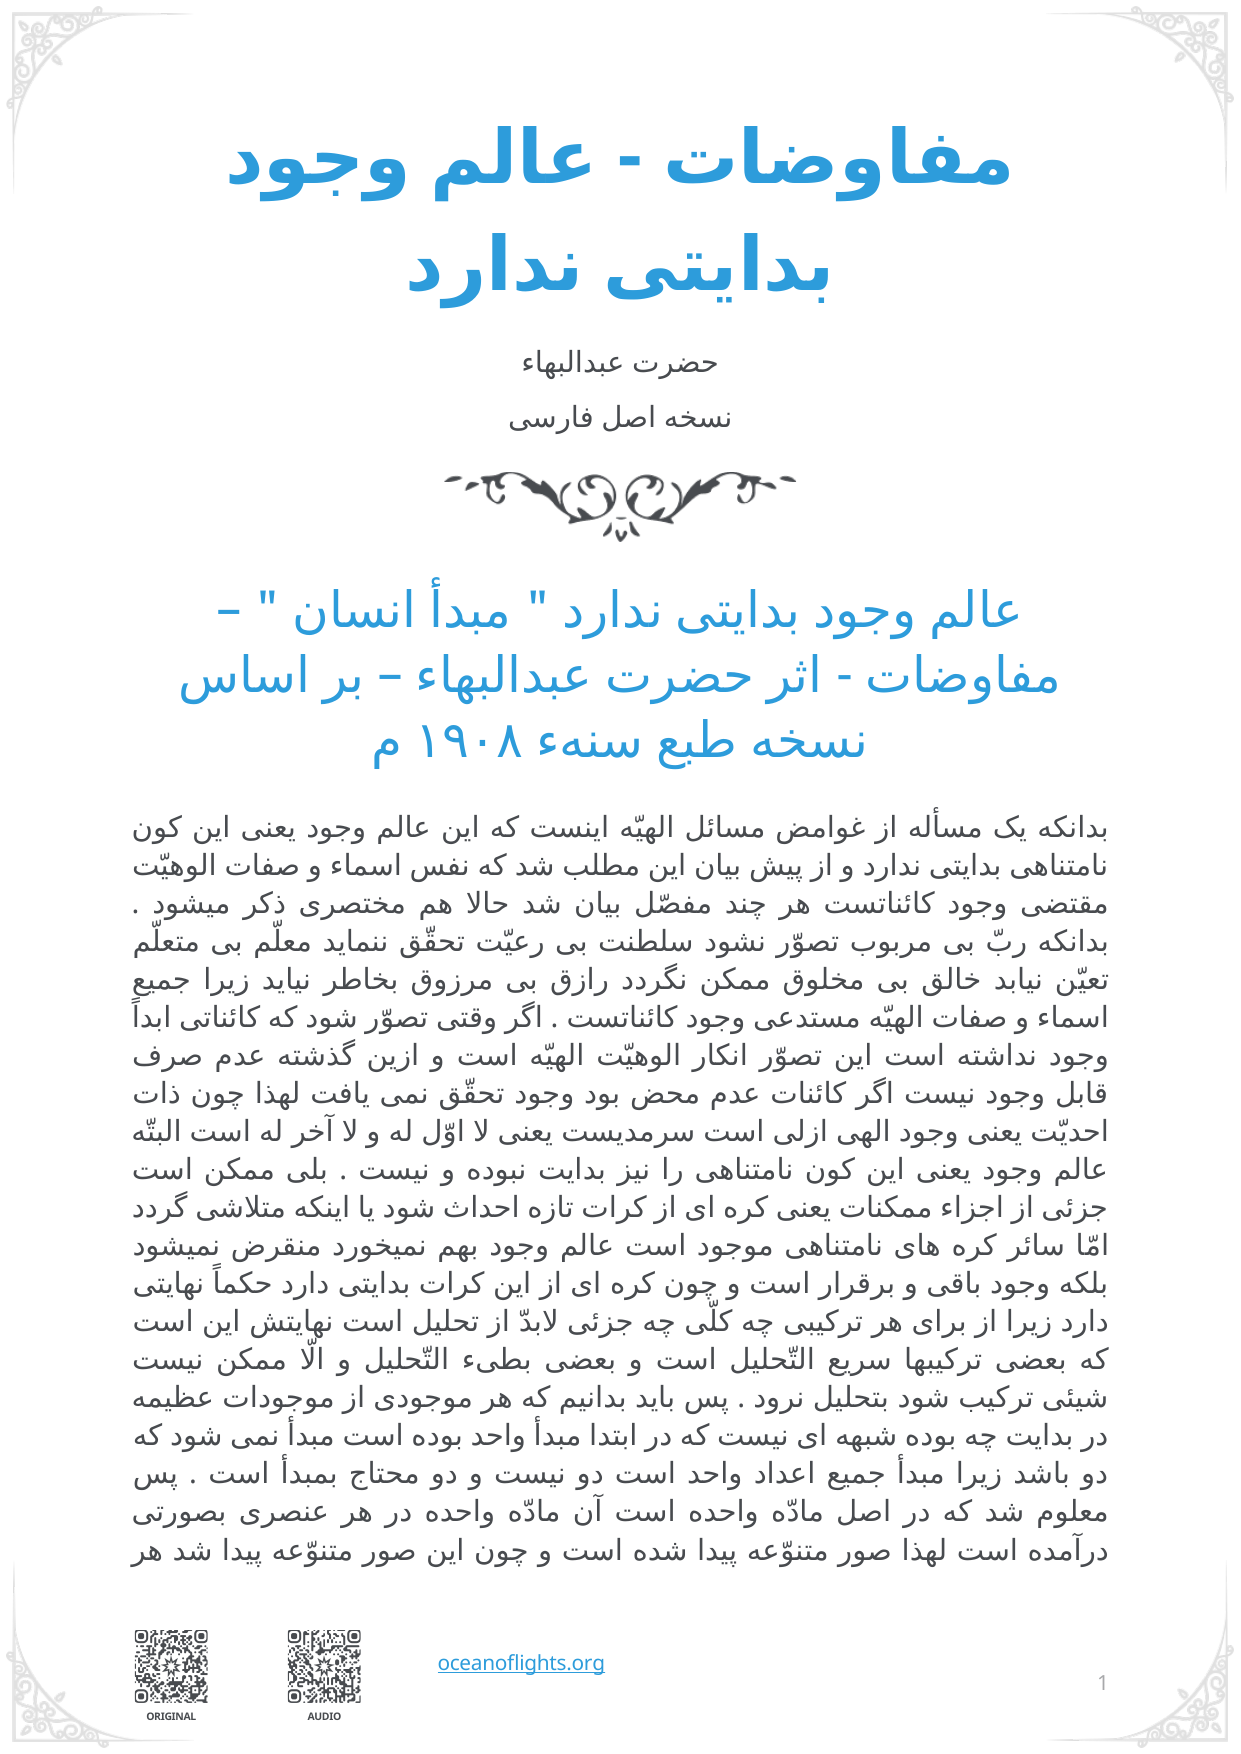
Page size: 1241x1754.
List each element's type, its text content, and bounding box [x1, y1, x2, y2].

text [131, 811, 1109, 1572]
text نسخه اصل فارسی [131, 401, 1109, 439]
picture [6, 1560, 208, 1748]
picture [444, 472, 797, 542]
picture [287, 1630, 361, 1703]
text حضرت عبدالبهاء [131, 346, 1109, 384]
subtitle عالم وجود بدايتی ندارد " مبدأ انسان " – مفاوضات - اثر حضرت عبدالبهاء – بر اساس نسخه طبع سنهء ١٩٠٨ م [131, 582, 1109, 778]
picture [1046, 6, 1234, 194]
picture [6, 6, 194, 194]
title مفاوضات - عالم وجود بدايتی ندارد [131, 117, 1109, 321]
picture [1046, 1560, 1234, 1748]
